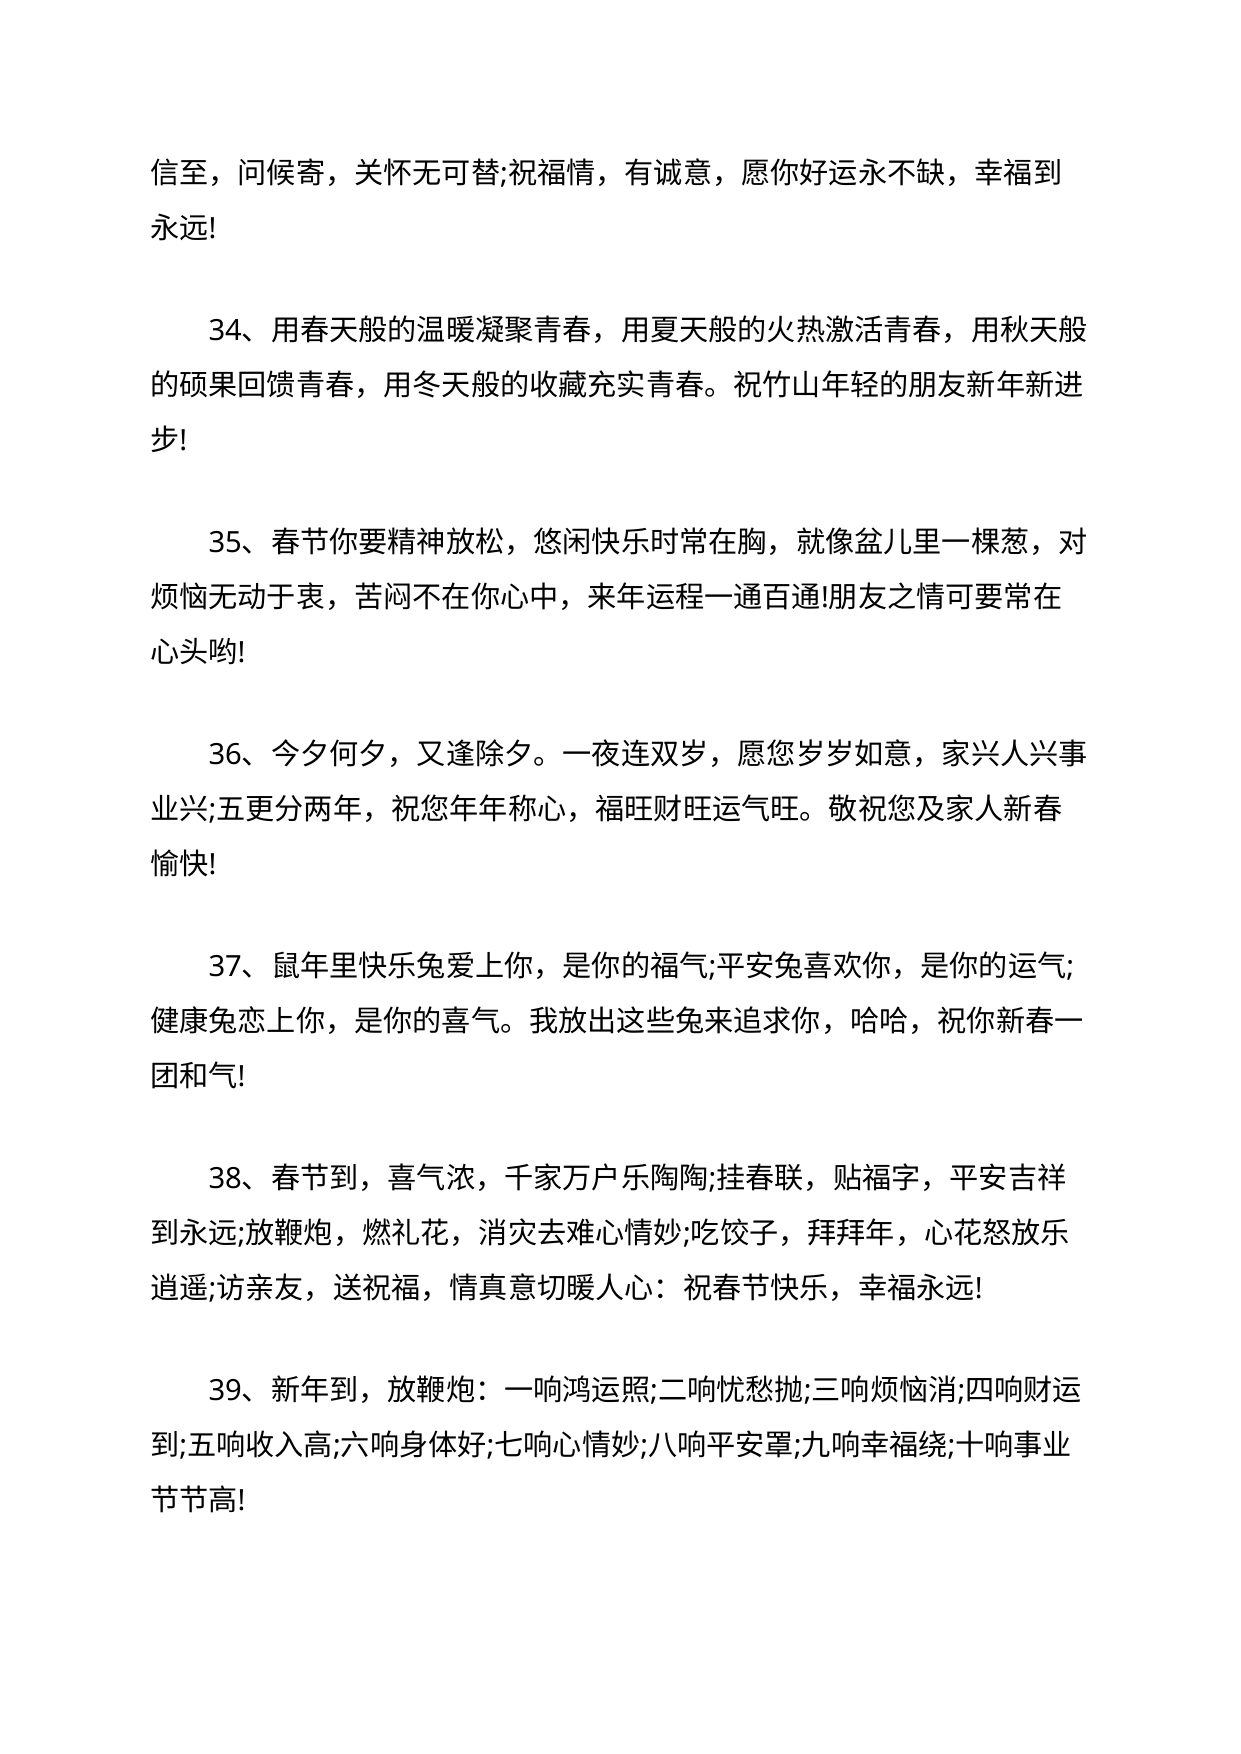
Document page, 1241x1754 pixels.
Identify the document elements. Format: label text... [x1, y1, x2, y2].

text 39、新年到，放鞭炮：一响鸿运照;二响忧愁抛;三响烦恼消;四响财运到;五响收入高;六响身体好;七响心情妙;八响平安罩;九响幸福绕;十响事业节节高! [150, 1367, 1090, 1519]
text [150, 150, 1090, 247]
text 35、春节你要精神放松，悠闲快乐时常在胸，就像盆儿里一棵葱，对烦恼无动于衷，苦闷不在你心中，来年运程一通百通!朋友之情可要常在心头哟! [150, 519, 1090, 671]
text 37、鼠年里快乐兔爱上你，是你的福气;平安兔喜欢你，是你的运气;健康兔恋上你，是你的喜气。我放出这些兔来追求你，哈哈，祝你新春一团和气! [150, 943, 1090, 1095]
text 36、今夕何夕，又逢除夕。一夜连双岁，愿您岁岁如意，家兴人兴事业兴;五更分两年，祝您年年称心，福旺财旺运气旺。敬祝您及家人新春愉快! [150, 731, 1090, 883]
text 38、春节到，喜气浓，千家万户乐陶陶;挂春联，贴福字，平安吉祥到永远;放鞭炮，燃礼花，消灾去难心情妙;吃饺子，拜拜年，心花怒放乐逍遥;访亲友，送祝福，情真意切暖人心：祝春节快乐，幸福永远! [150, 1155, 1090, 1307]
text 34、用春天般的温暖凝聚青春，用夏天般的火热激活青春，用秋天般的硕果回馈青春，用冬天般的收藏充实青春。祝竹山年轻的朋友新年新进步! [150, 307, 1090, 459]
